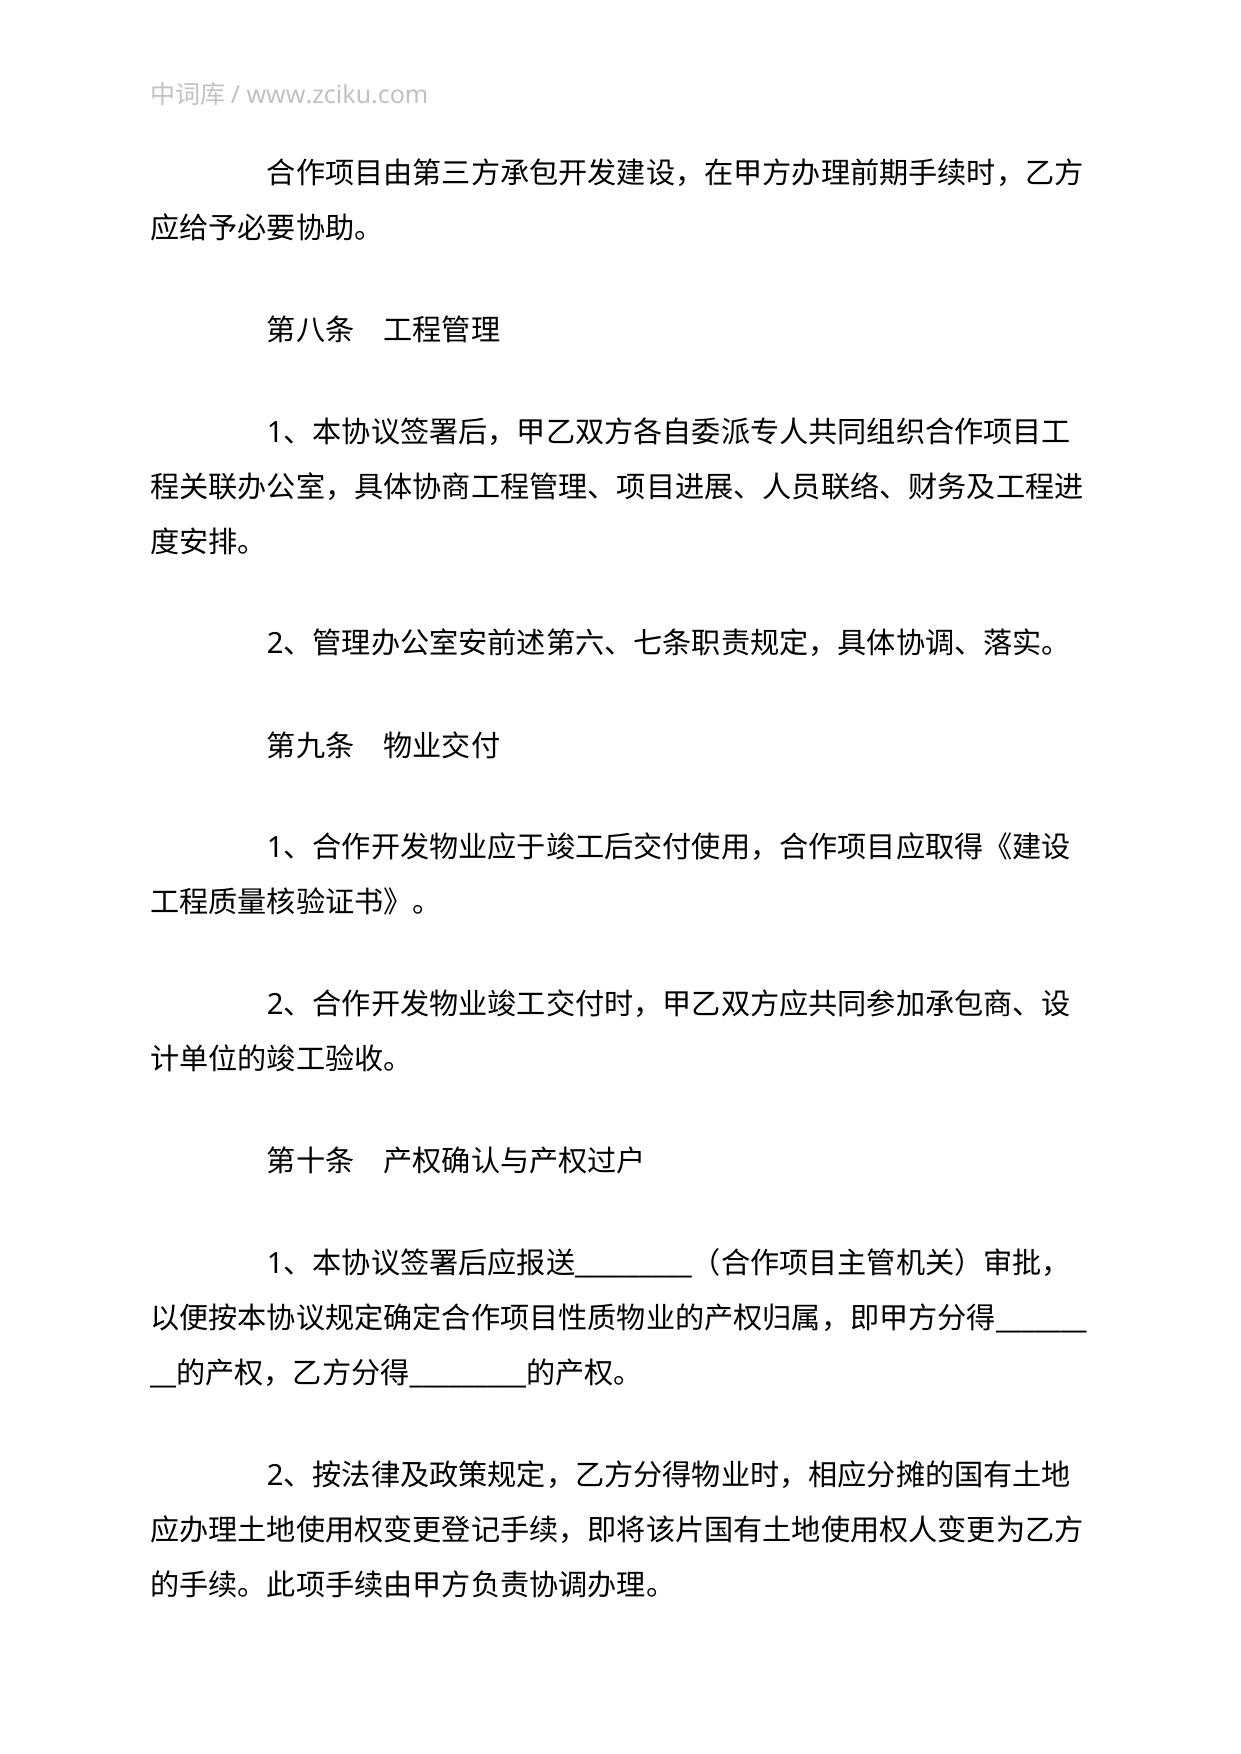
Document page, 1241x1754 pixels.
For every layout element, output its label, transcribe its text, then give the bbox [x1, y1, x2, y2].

text 合作项目由第三方承包开发建设，在甲方办理前期手续时，乙方应给予必要协助。 [150, 150, 1090, 247]
text 1、本协议签署后应报送_________（合作项目主管机关）审批，以便按本协议规定确定合作项目性质物业的产权归属，即甲方分得_________的产权，乙方分得_________的产权。 [150, 1239, 1090, 1392]
text 第九条 物业交付 [150, 722, 1090, 764]
text 第八条 工程管理 [150, 307, 1090, 349]
text 第十条 产权确认与产权过户 [150, 1137, 1090, 1180]
text 1、合作开发物业应于竣工后交付使用，合作项目应取得《建设工程质量核验证书》。 [150, 824, 1090, 921]
text 2、按法律及政策规定，乙方分得物业时，相应分摊的国有土地应办理土地使用权变更登记手续，即将该片国有土地使用权人变更为乙方的手续。此项手续由甲方负责协调办理。 [150, 1451, 1090, 1603]
text 1、本协议签署后，甲乙双方各自委派专人共同组织合作项目工程关联办公室，具体协商工程管理、项目进展、人员联络、财务及工程进度安排。 [150, 408, 1090, 561]
text 2、管理办公室安前述第六、七条职责规定，具体协调、落实。 [150, 620, 1090, 662]
text 2、合作开发物业竣工交付时，甲乙双方应共同参加承包商、设计单位的竣工验收。 [150, 981, 1090, 1078]
